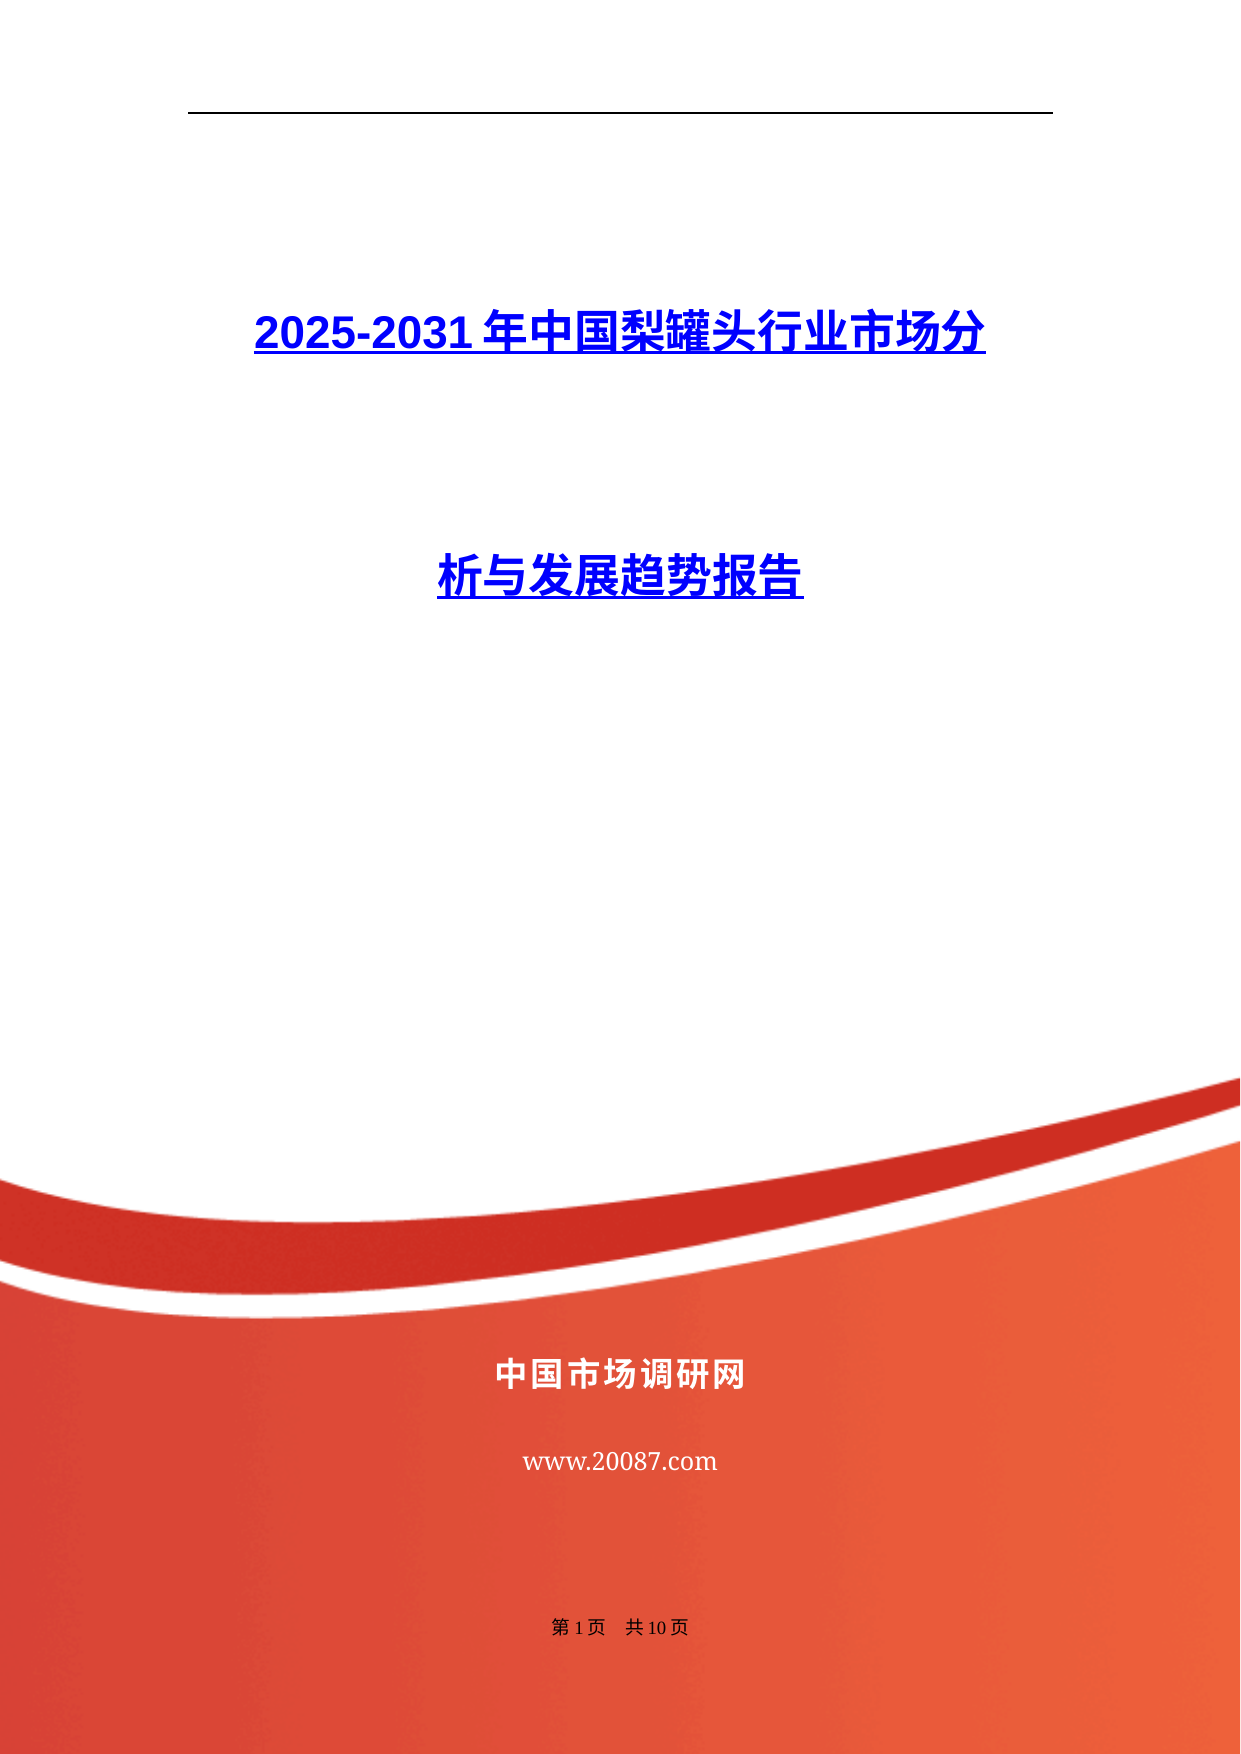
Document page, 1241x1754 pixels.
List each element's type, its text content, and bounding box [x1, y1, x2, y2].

picture [0, 1006, 1241, 1754]
text www.20087.com [187, 1428, 1053, 1493]
subtitle 中国市场调研网 [187, 1339, 1053, 1404]
table_header 2025-2031年中国梨罐头行业市场分析与发展趋势报告 [188, 207, 1053, 773]
